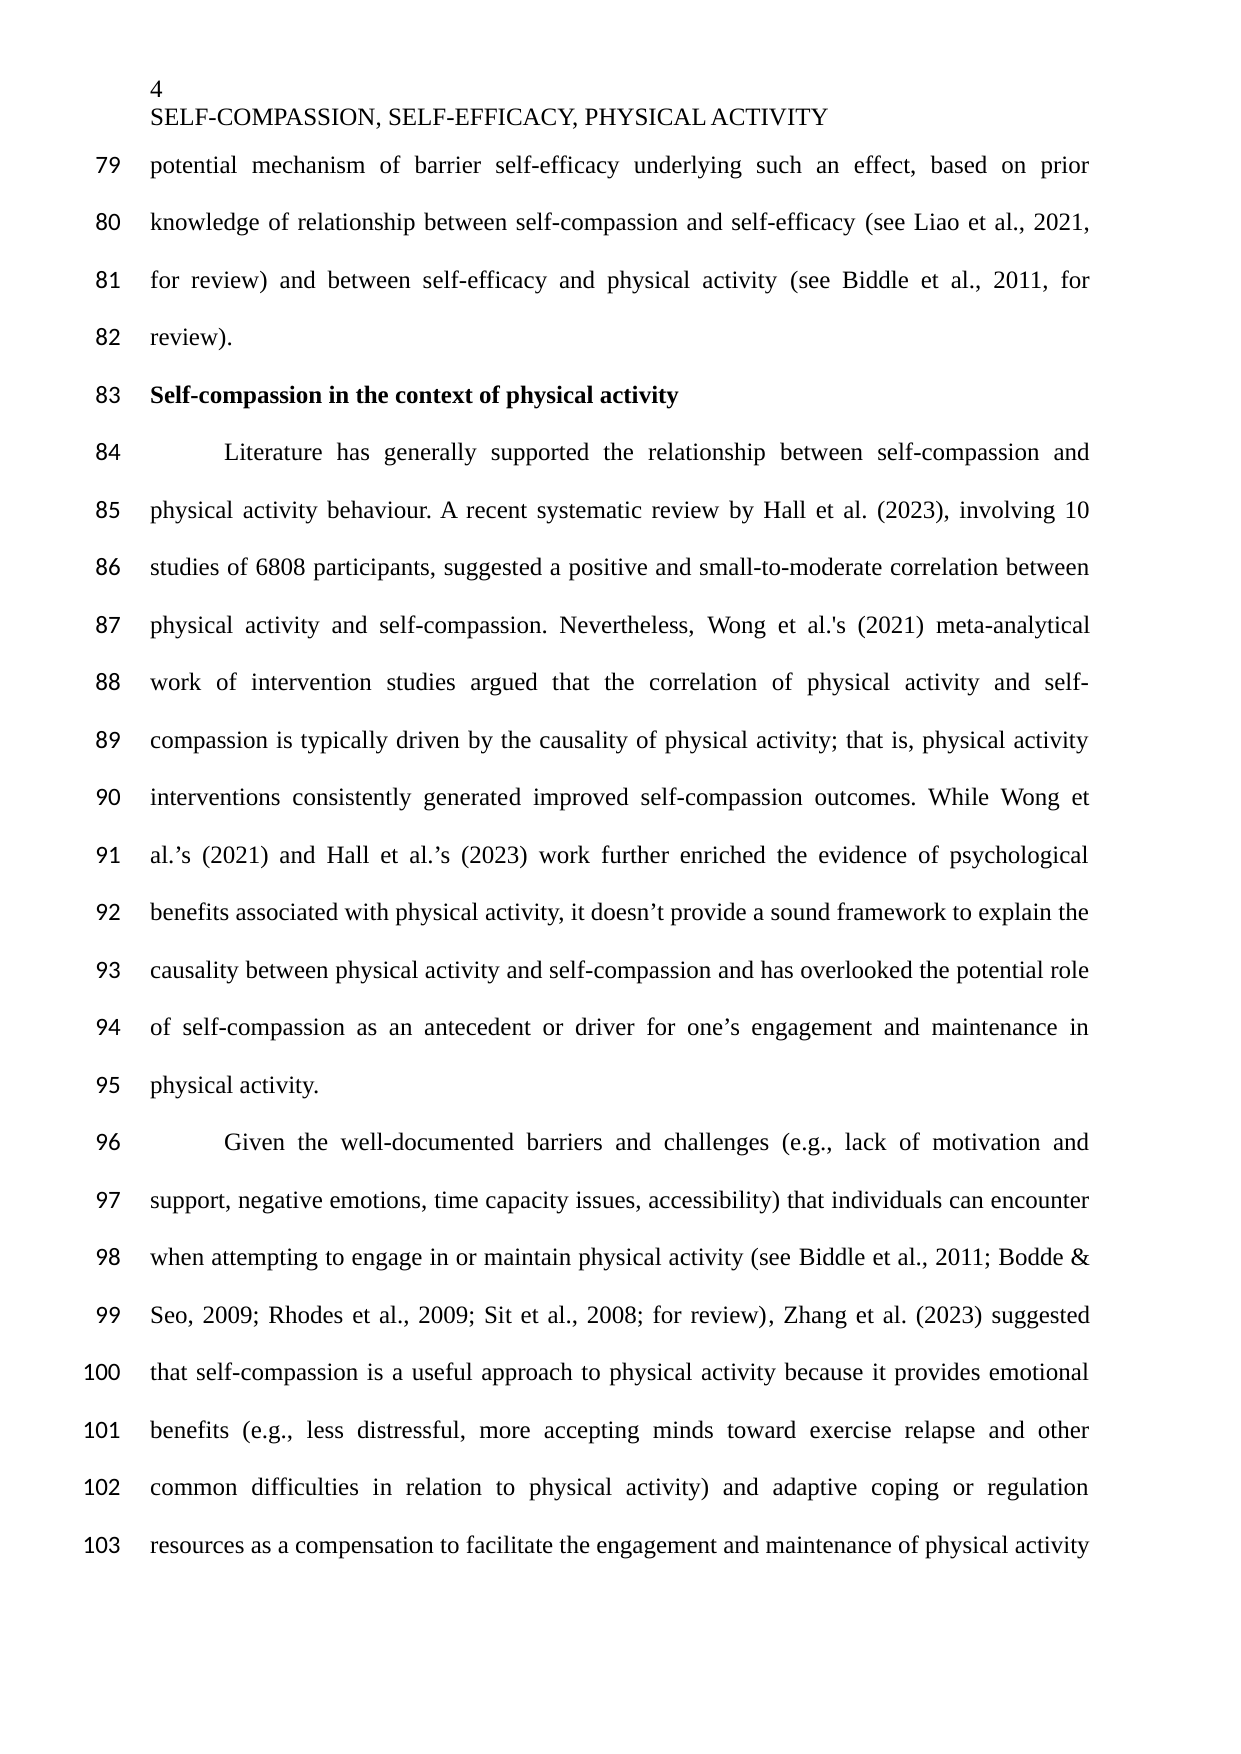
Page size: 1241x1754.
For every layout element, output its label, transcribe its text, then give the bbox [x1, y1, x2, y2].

text Literature has generally supported the relationship between self-compassion and physical activity behaviour. A recent systematic review by Hall et al. (2023), involving 10 studies of 6808 participants, suggested a positive and small-to-moderate correlation between physical activity and self-compassion. Nevertheless, meta-analytical work of intervention studies argued that the correlation of physical activity and self-compassion is typically driven by the causality of physical activity; that is, physical activity interventions consistently generated improved self-compassion outcomes. While Wong et al.’s (2021) and Hall et al.’s (2023) work further enriched the evidence of psychological benefits associated with physical activity, it doesn’t provide a sound framework to explain the causality between physical activity and self-compassion and has overlooked the potential role of self-compassion as an antecedent or driver for one’s engagement and maintenance in physical activity. [150, 437, 1090, 1099]
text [150, 150, 1090, 351]
text Self-compassion in the context of physical activity [150, 380, 1090, 409]
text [150, 1127, 1090, 1559]
